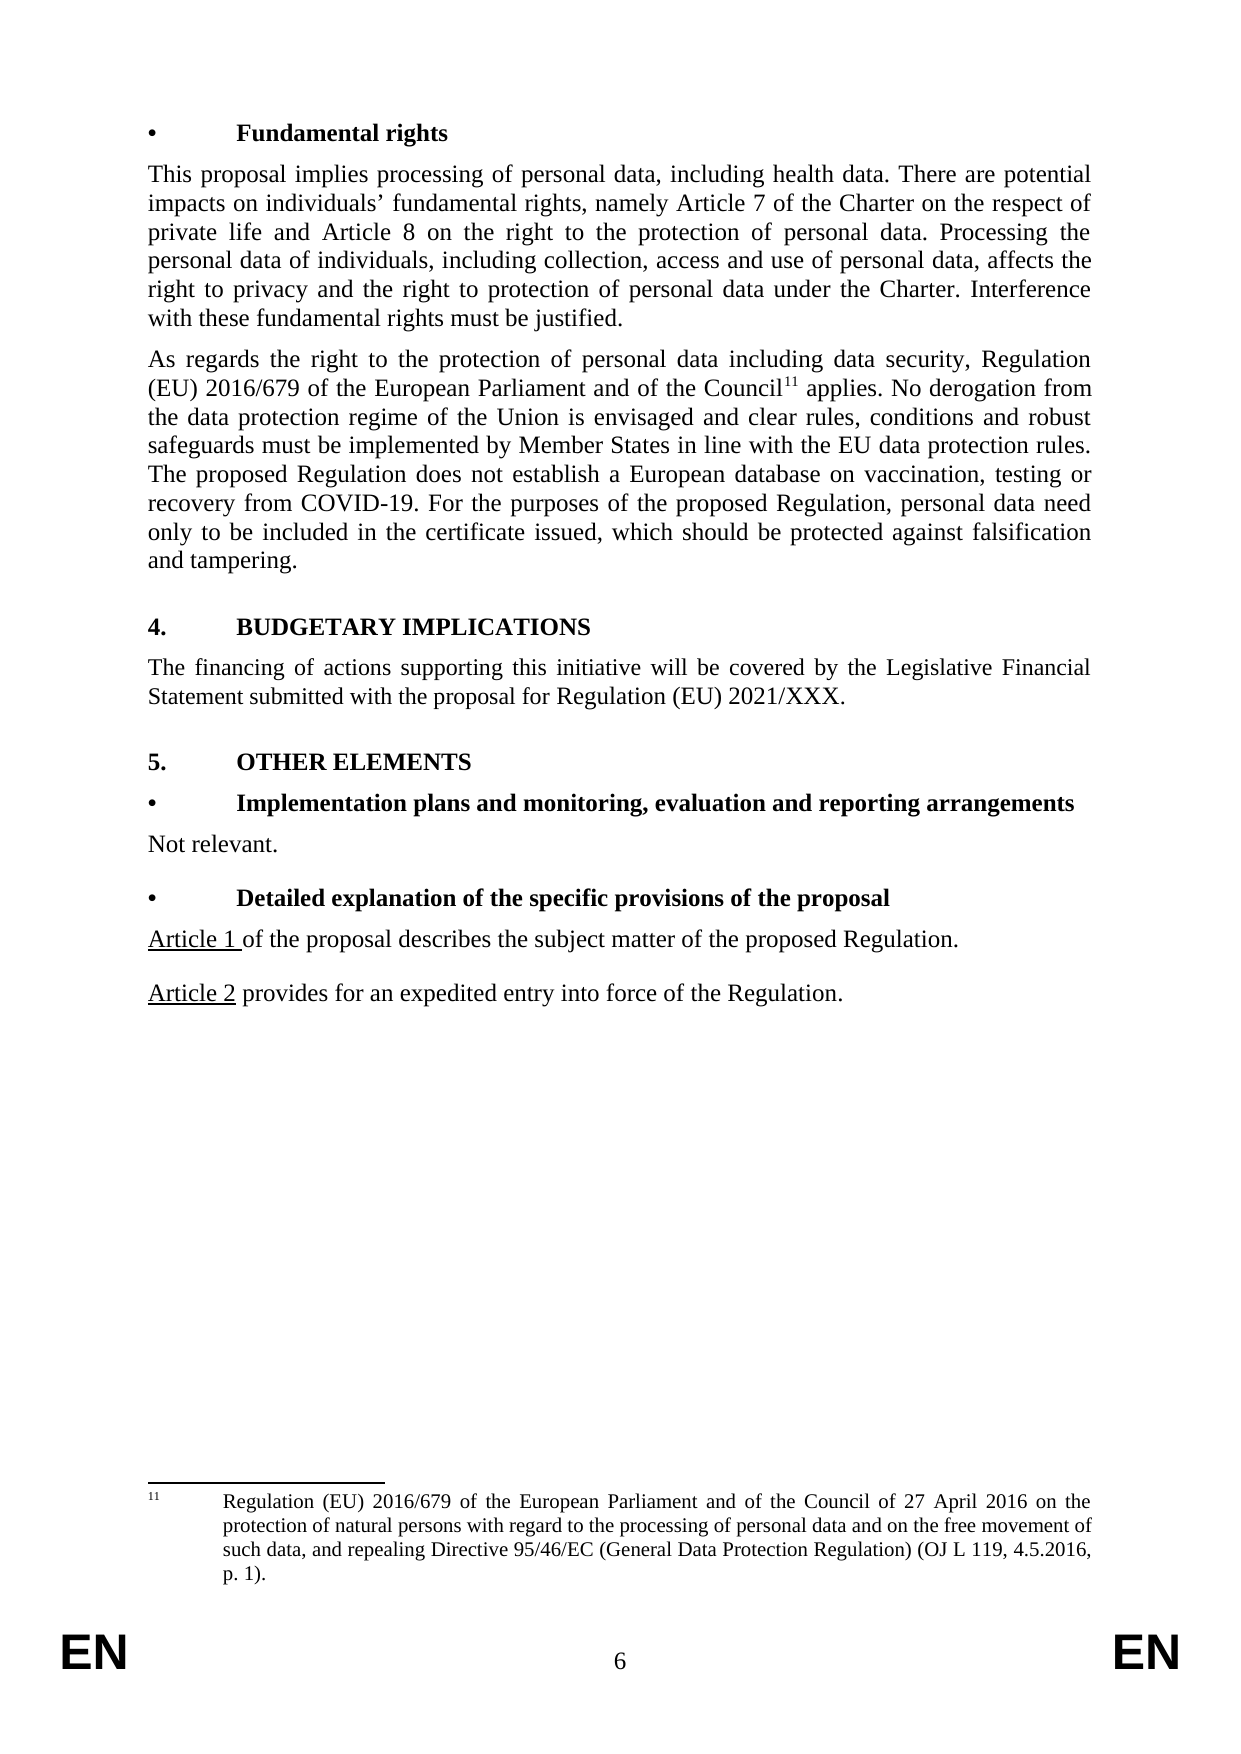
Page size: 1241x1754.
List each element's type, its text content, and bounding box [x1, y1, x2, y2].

text The financing of actions supporting this initiative will be covered by the Legislative Financial Statement submitted with the proposal for Regulation (EU) 2021/XXX. [148, 653, 1093, 709]
text Article 1 of the proposal describes the subject matter of the proposed Regulation. [148, 924, 1093, 953]
subtitle 5. OTHER ELEMENTS [148, 747, 1093, 776]
subtitle • Implementation plans and monitoring, evaluation and reporting arrangements [148, 788, 1093, 817]
text As regards the right to the protection of personal data including data security, Regulation (EU) 2016/679 of the European Parliament and of the Council applies. No derogation from the data protection regime of the Union is envisaged and clear rules, conditions and robust safeguards must be implemented by Member States in line with the EU data protection rules. The proposed Regulation does not establish a European database on vaccination, testing or recovery from COVID-19. For the purposes of the proposed Regulation, personal data need only to be included in the certificate issued, which should be protected against falsification and tampering. [148, 344, 1093, 574]
subtitle • Fundamental rights [148, 118, 1093, 147]
subtitle 4. BUDGETARY IMPLICATIONS [148, 612, 1093, 641]
text Not relevant. [148, 829, 1093, 858]
subtitle • Detailed explanation of the specific provisions of the proposal [148, 883, 1093, 912]
text This proposal implies processing of personal data, including health data. There are potential impacts on individuals’ fundamental rights, namely Article 7 of the Charter on the respect of private life and Article 8 on the right to the protection of personal data. Processing the personal data of individuals, including collection, access and use of personal data, affects the right to privacy and the right to protection of personal data under the Charter. Interference with these fundamental rights must be justified. [148, 159, 1093, 332]
text Article 2 provides for an expedited entry into force of the Regulation. [148, 978, 1093, 1007]
